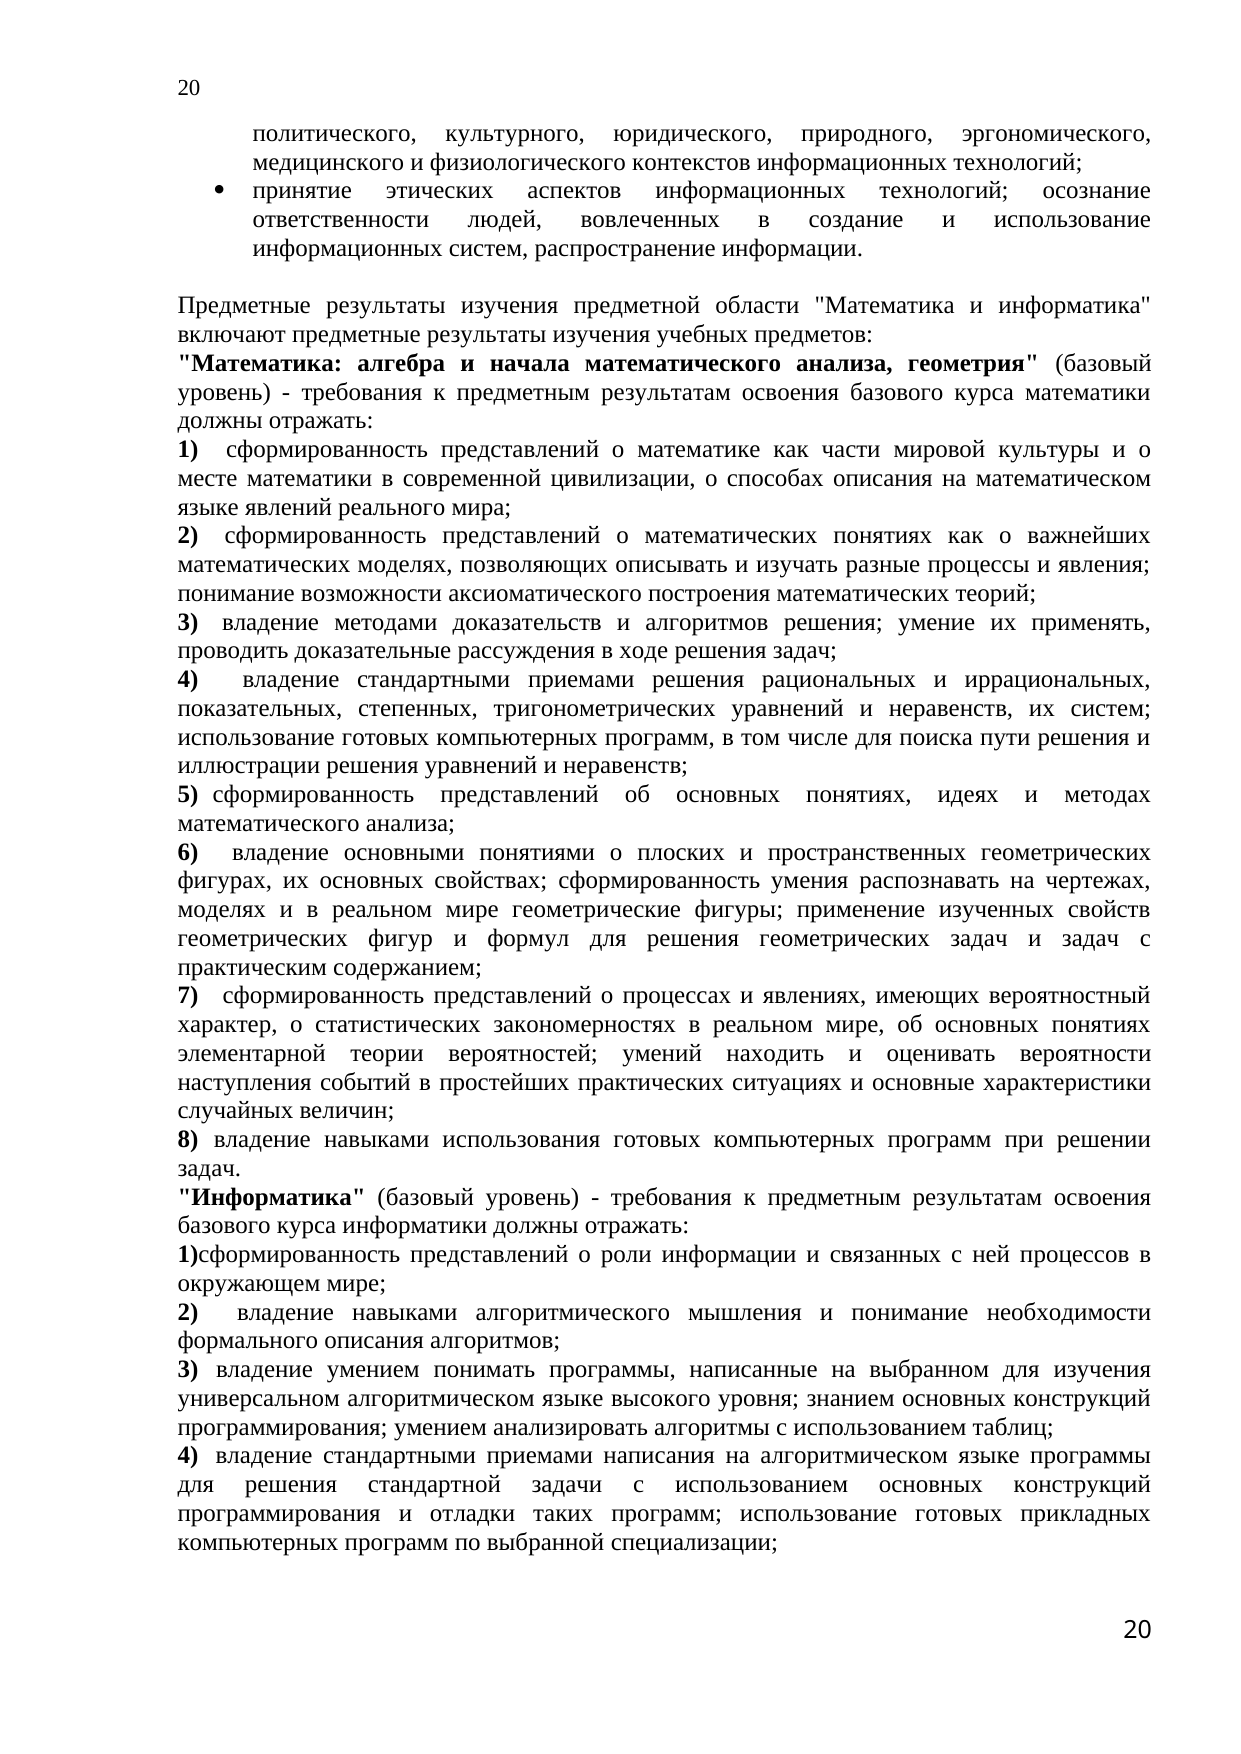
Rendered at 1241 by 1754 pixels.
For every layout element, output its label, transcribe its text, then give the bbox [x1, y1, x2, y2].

list владение методами доказательств и алгоритмов решения; умение их применять, проводить доказательные рассуждения в ходе решения задач; [177, 607, 1152, 664]
text 1)сформированность представлений о роли информации и связанных с ней процессов в окружающем мире; [177, 1239, 1152, 1297]
list владение стандартными приемами написания на алгоритмическом языке программы для решения стандартной задачи с использованием основных конструкций программирования и отладки таких программ; использование готовых прикладных компьютерных программ по выбранной специализации; [177, 1441, 1152, 1556]
list сформированность представлений о процессах и явлениях, имеющих вероятностный характер, о статистических закономерностях в реальном мире, об основных понятиях элементарной теории вероятностей; умений находить и оценивать вероятности наступления событий в простейших практических ситуациях и основные характеристики случайных величин; [177, 981, 1152, 1124]
list владение стандартными приемами решения рациональных и иррациональных, показательных, степенных, тригонометрических уравнений и неравенств, их систем; использование готовых компьютерных программ, в том числе для поиска пути решения и иллюстрации решения уравнений и неравенств; [177, 664, 1152, 779]
list принятие этических аспектов информационных технологий; осознание ответственности людей, вовлеченных в создание и использование информационных систем, распространение информации. [215, 176, 1152, 262]
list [215, 118, 1152, 176]
list владение основными понятиями о плоских и пространственных геометрических фигурах, их основных свойствах; сформированность умения распознавать на чертежах, моделях и в реальном мире геометрические фигуры; применение изученных свойств геометрических фигур и формул для решения геометрических задач и задач с практическим содержанием; [177, 837, 1152, 981]
list владение умением понимать программы, написанные на выбранном для изучения универсальном алгоритмическом языке высокого уровня; знанием основных конструкций программирования; умением анализировать алгоритмы с использованием таблиц; [177, 1354, 1152, 1441]
list сформированность представлений об основных понятиях, идеях и методах математического анализа; [177, 779, 1152, 837]
list владение навыками алгоритмического мышления и понимание необходимости формального описания алгоритмов; [177, 1297, 1152, 1354]
text Предметные результаты изучения предметной области "Математика и информатика" включают предметные результаты изучения учебных предметов: [177, 291, 1152, 348]
list владение навыками использования готовых компьютерных программ при решении задач. [177, 1124, 1152, 1182]
text "Математика: алгебра и начала математического анализа, геометрия" (базовый уровень) - требования к предметным результатам освоения базового курса математики должны отражать: [177, 348, 1152, 434]
list сформированность представлений о математике как части мировой культуры и о месте математики в современной цивилизации, о способах описания на математическом языке явлений реального мира; [177, 434, 1152, 521]
text "Информатика" (базовый уровень) - требования к предметным результатам освоения базового курса информатики должны отражать: [177, 1182, 1152, 1239]
list сформированность представлений о математических понятиях как о важнейших математических моделях, позволяющих описывать и изучать разные процессы и явления; понимание возможности аксиоматического построения математических теорий; [177, 521, 1152, 607]
